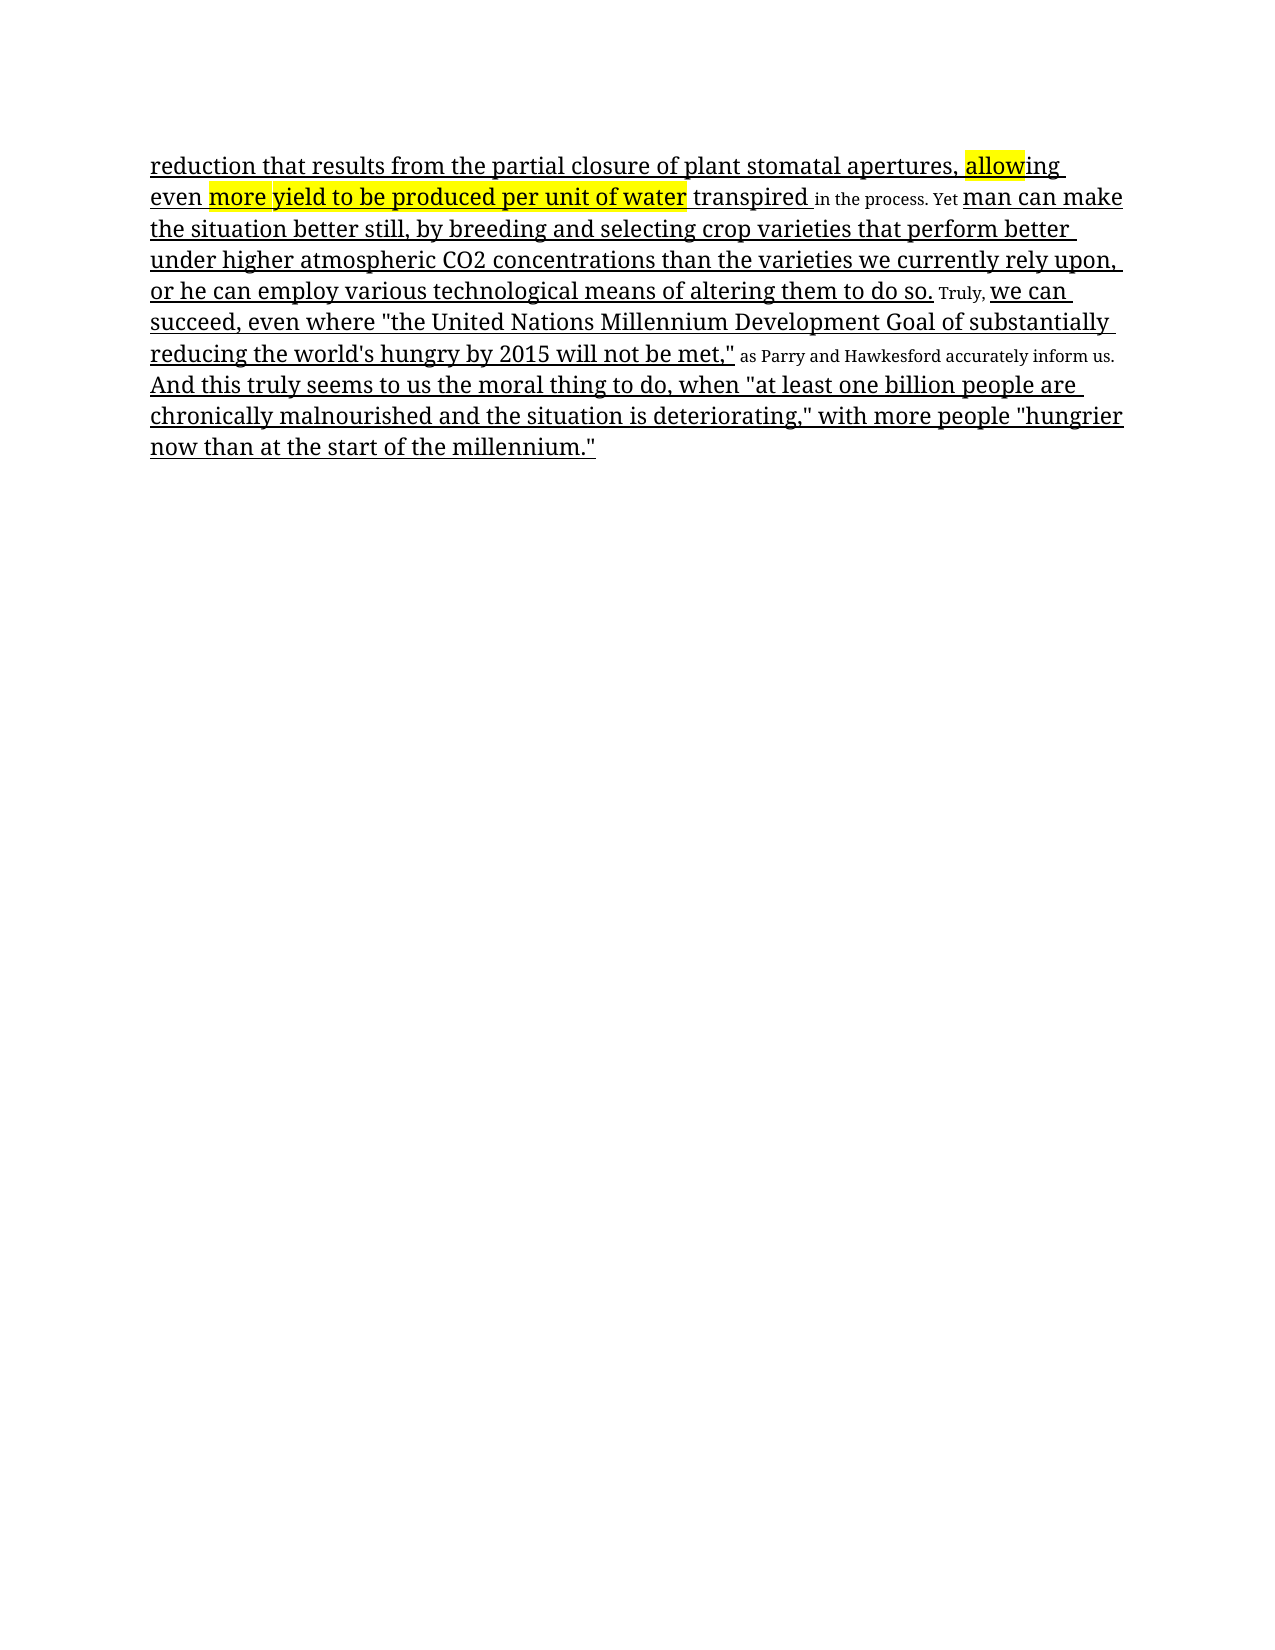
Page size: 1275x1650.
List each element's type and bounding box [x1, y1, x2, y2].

text [150, 150, 1125, 462]
